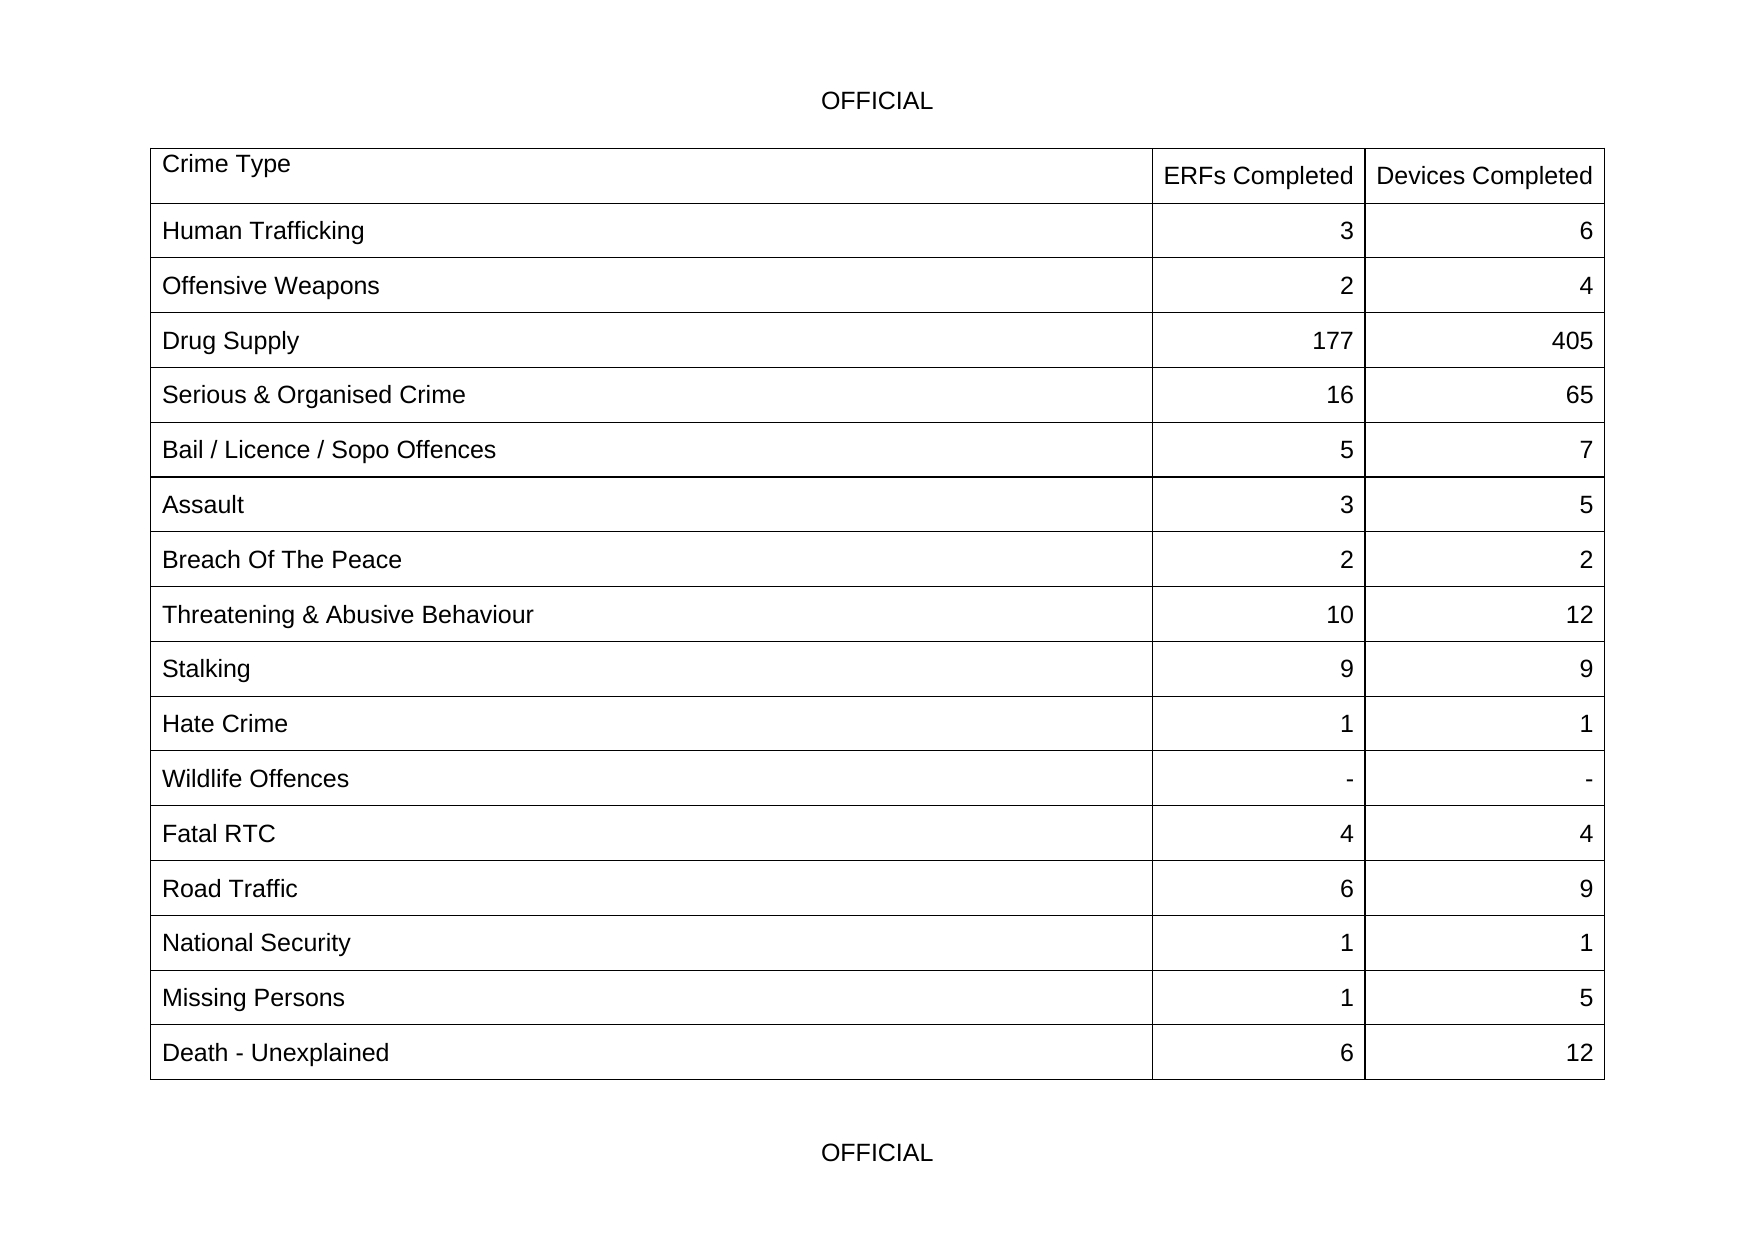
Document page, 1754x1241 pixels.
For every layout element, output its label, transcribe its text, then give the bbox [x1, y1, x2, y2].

table_cell 1 [1366, 697, 1604, 750]
table_cell 6 [1153, 861, 1364, 915]
table_cell Drug Supply [151, 313, 1152, 367]
table_cell Fatal RTC [151, 806, 1152, 860]
table_cell 2 [1153, 258, 1364, 312]
table_header ERFs Completed [1153, 149, 1364, 202]
table_cell 3 [1153, 478, 1364, 531]
table_cell 2 [1153, 532, 1364, 586]
table_cell 405 [1366, 313, 1604, 367]
table_cell Breach Of The Peace [151, 532, 1152, 586]
table_cell National Security [151, 916, 1152, 969]
table_cell Death - Unexplained [151, 1025, 1152, 1079]
table_cell 9 [1366, 861, 1604, 915]
table_cell 65 [1366, 368, 1604, 422]
table_cell 12 [1366, 587, 1604, 641]
table_cell Human Trafficking [151, 204, 1152, 257]
table_cell Offensive Weapons [151, 258, 1152, 312]
table_cell 1 [1153, 971, 1364, 1024]
table_cell Serious & Organised Crime [151, 368, 1152, 422]
table_cell 10 [1153, 587, 1364, 641]
table_cell 5 [1366, 478, 1604, 531]
table_cell 4 [1153, 806, 1364, 860]
table_cell 5 [1366, 971, 1604, 1024]
table_cell Stalking [151, 642, 1152, 696]
table_cell 2 [1366, 532, 1604, 586]
table_header Crime Type [151, 149, 1152, 202]
table_cell Hate Crime [151, 697, 1152, 750]
table_cell 5 [1153, 423, 1364, 476]
table_cell Road Traffic [151, 861, 1152, 915]
table_cell 3 [1153, 204, 1364, 257]
table_cell Assault [151, 478, 1152, 531]
table_cell - [1366, 751, 1604, 805]
table_cell 4 [1366, 806, 1604, 860]
table_cell Missing Persons [151, 971, 1152, 1024]
table_cell 1 [1153, 697, 1364, 750]
table_cell 1 [1366, 916, 1604, 969]
table_cell 9 [1153, 642, 1364, 696]
table_cell 16 [1153, 368, 1364, 422]
table_cell 6 [1366, 204, 1604, 257]
table_cell 6 [1153, 1025, 1364, 1079]
table_cell - [1153, 751, 1364, 805]
table_cell 7 [1366, 423, 1604, 476]
table_cell 1 [1153, 916, 1364, 969]
table_cell Threatening & Abusive Behaviour [151, 587, 1152, 641]
table_cell 4 [1366, 258, 1604, 312]
table_cell 177 [1153, 313, 1364, 367]
table_cell 12 [1366, 1025, 1604, 1079]
table_cell Wildlife Offences [151, 751, 1152, 805]
table_cell 9 [1366, 642, 1604, 696]
table_header Devices Completed [1366, 149, 1604, 202]
table_cell Bail / Licence / Sopo Offences [151, 423, 1152, 476]
